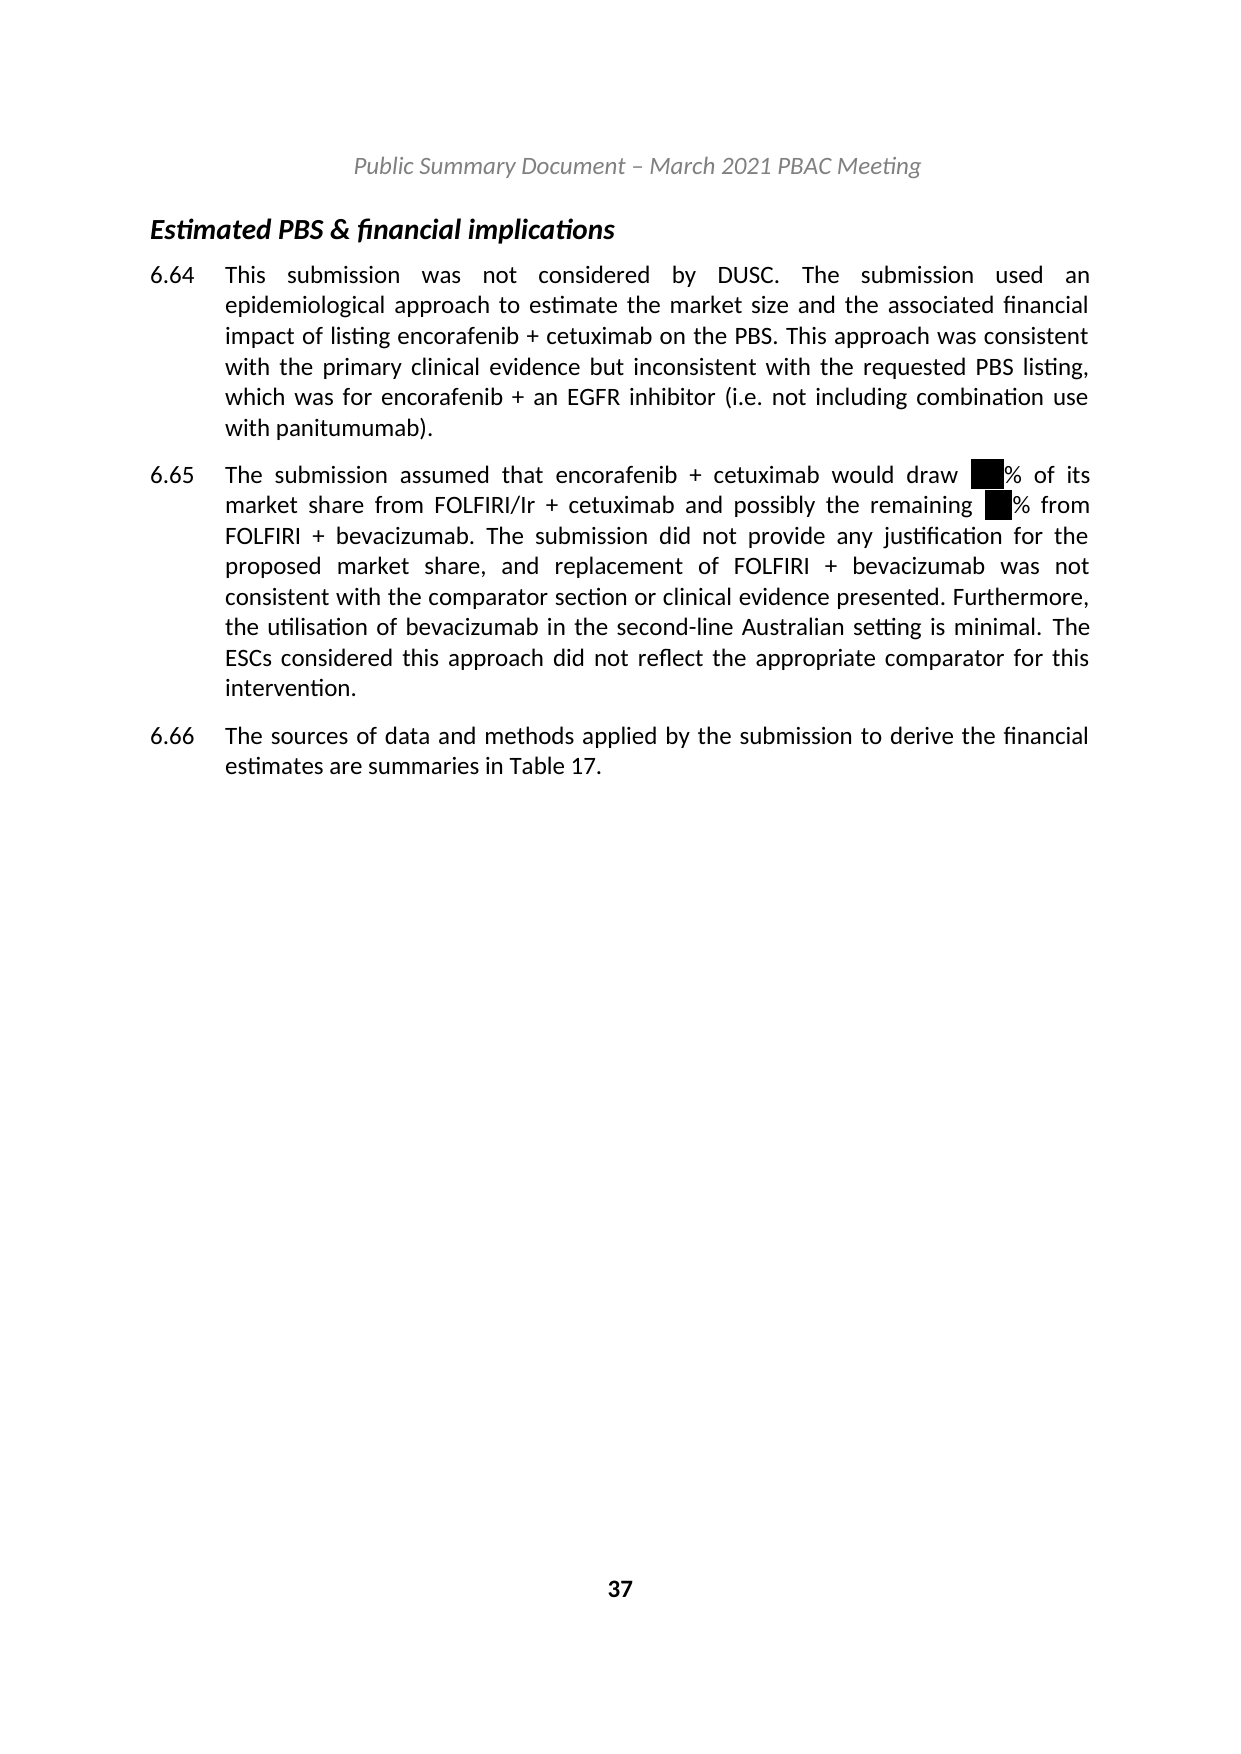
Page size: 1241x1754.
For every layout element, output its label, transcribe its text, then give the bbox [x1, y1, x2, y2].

subtitle Estimated PBS & financial implications [150, 211, 1090, 247]
list The submission assumed that encorafenib + cetuximab would draw ''''''% of its market share from FOLFIRI/Ir + cetuximab and possibly the remaining '''''% from FOLFIRI + bevacizumab. The submission did not provide any justification for the proposed market share, and replacement of FOLFIRI + bevacizumab was not consistent with the comparator section or clinical evidence presented. Furthermore, the utilisation of bevacizumab in the second-line Australian setting is minimal. The ESCs considered this approach did not reflect the appropriate comparator for this intervention. [150, 459, 1090, 703]
list The sources of data and methods applied by the submission to derive the financial estimates are summaries in Table 17. [150, 720, 1090, 781]
list This submission was not considered by DUSC. The submission used an epidemiological approach to estimate the market size and the associated financial impact of listing encorafenib + cetuximab on the PBS. This approach was consistent with the primary clinical evidence but inconsistent with the requested PBS listing, which was for encorafenib + an EGFR inhibitor (i.e. not including combination use with panitumumab). [150, 259, 1090, 442]
